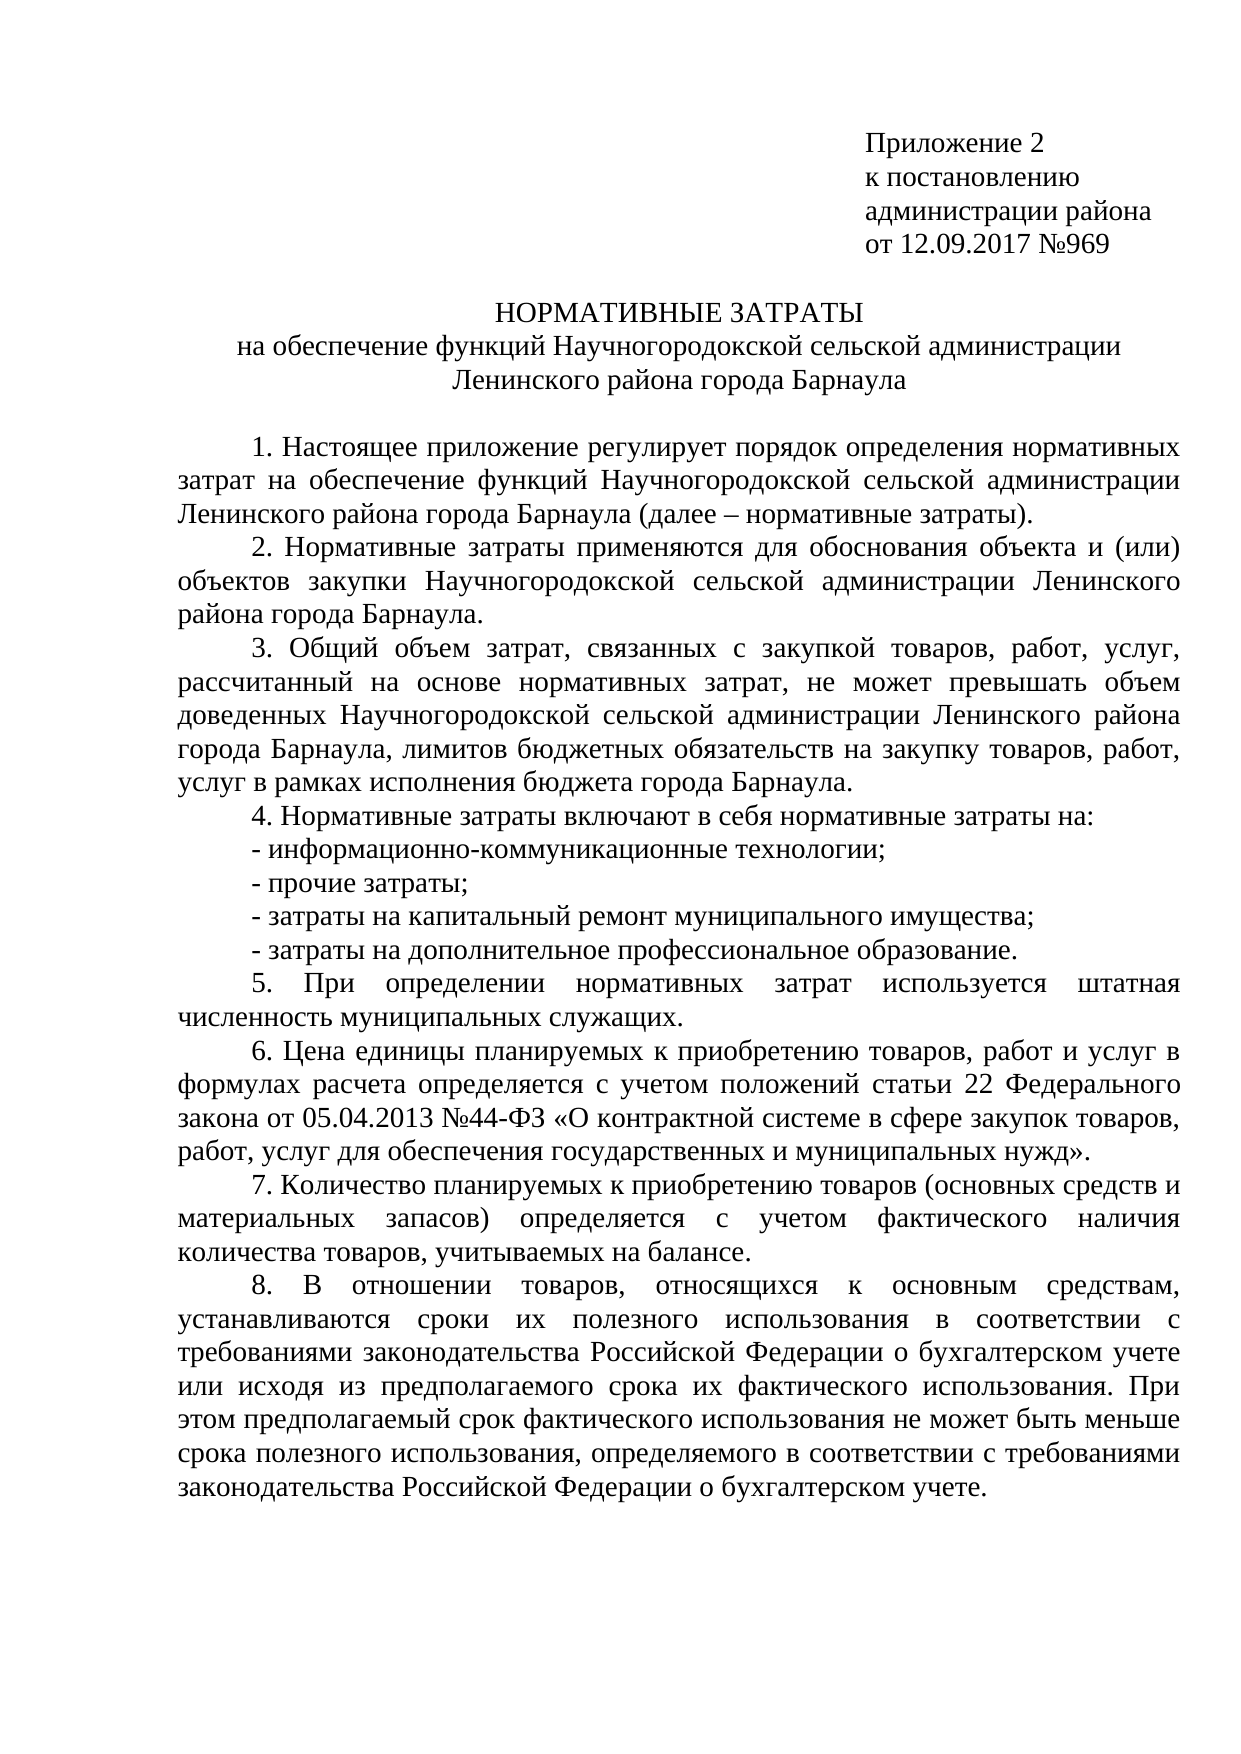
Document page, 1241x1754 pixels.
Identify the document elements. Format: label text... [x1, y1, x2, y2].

text 6. Цена единицы планируемых к приобретению товаров, работ и услуг в формулах расчета определяется с учетом положений статьи 22 Федерального закона от 05.04.2013 №44-ФЗ «О контрактной системе в сфере закупок товаров, работ, услуг для обеспечения государственных и муниципальных нужд». [177, 1033, 1181, 1167]
text 4. Нормативные затраты включают в себя нормативные затраты на: [177, 798, 1181, 831]
text на обеспечение функций Научногородокской сельской администрации Ленинского района города Барнаула [177, 328, 1181, 395]
text 3. Общий объем затрат, связанных с закупкой товаров, работ, услуг, рассчитанный на основе нормативных затрат, не может превышать объем доведенных Научногородокской сельской администрации Ленинского района города Барнаула, лимитов бюджетных обязательств на закупку товаров, работ, услуг в рамках исполнения бюджета города Барнаула. [177, 630, 1181, 798]
text - прочие затраты; [177, 865, 1181, 898]
text - затраты на дополнительное профессиональное образование. [177, 932, 1181, 966]
text - затраты на капитальный ремонт муниципального имущества; [177, 898, 1181, 932]
text 8. В отношении товаров, относящихся к основным средствам, устанавливаются сроки их полезного использования в соответствии с требованиями законодательства Российской Федерации о бухгалтерском учете или исходя из предполагаемого срока их фактического использования. При этом предполагаемый срок фактического использования не может быть меньше срока полезного использования, определяемого в соответствии с требованиями законодательства Российской Федерации о бухгалтерском учете. [177, 1267, 1181, 1502]
text НОРМАТИВНЫЕ ЗАТРАТЫ [177, 295, 1181, 328]
text 7. Количество планируемых к приобретению товаров (основных средств и материальных запасов) определяется с учетом фактического наличия количества товаров, учитываемых на балансе. [177, 1167, 1181, 1267]
text 2. Нормативные затраты применяются для обоснования объекта и (или) объектов закупки Научногородокской сельской администрации Ленинского района города Барнаула. [177, 529, 1181, 630]
text - информационно-коммуникационные технологии; [177, 831, 1181, 865]
text 5. При определении нормативных затрат используется штатная численность муниципальных служащих. [177, 966, 1181, 1033]
text 1. Настоящее приложение регулирует порядок определения нормативных затрат на обеспечение функций Научногородокской сельской администрации Ленинского района города Барнаула (далее – нормативные затраты). [177, 429, 1181, 529]
